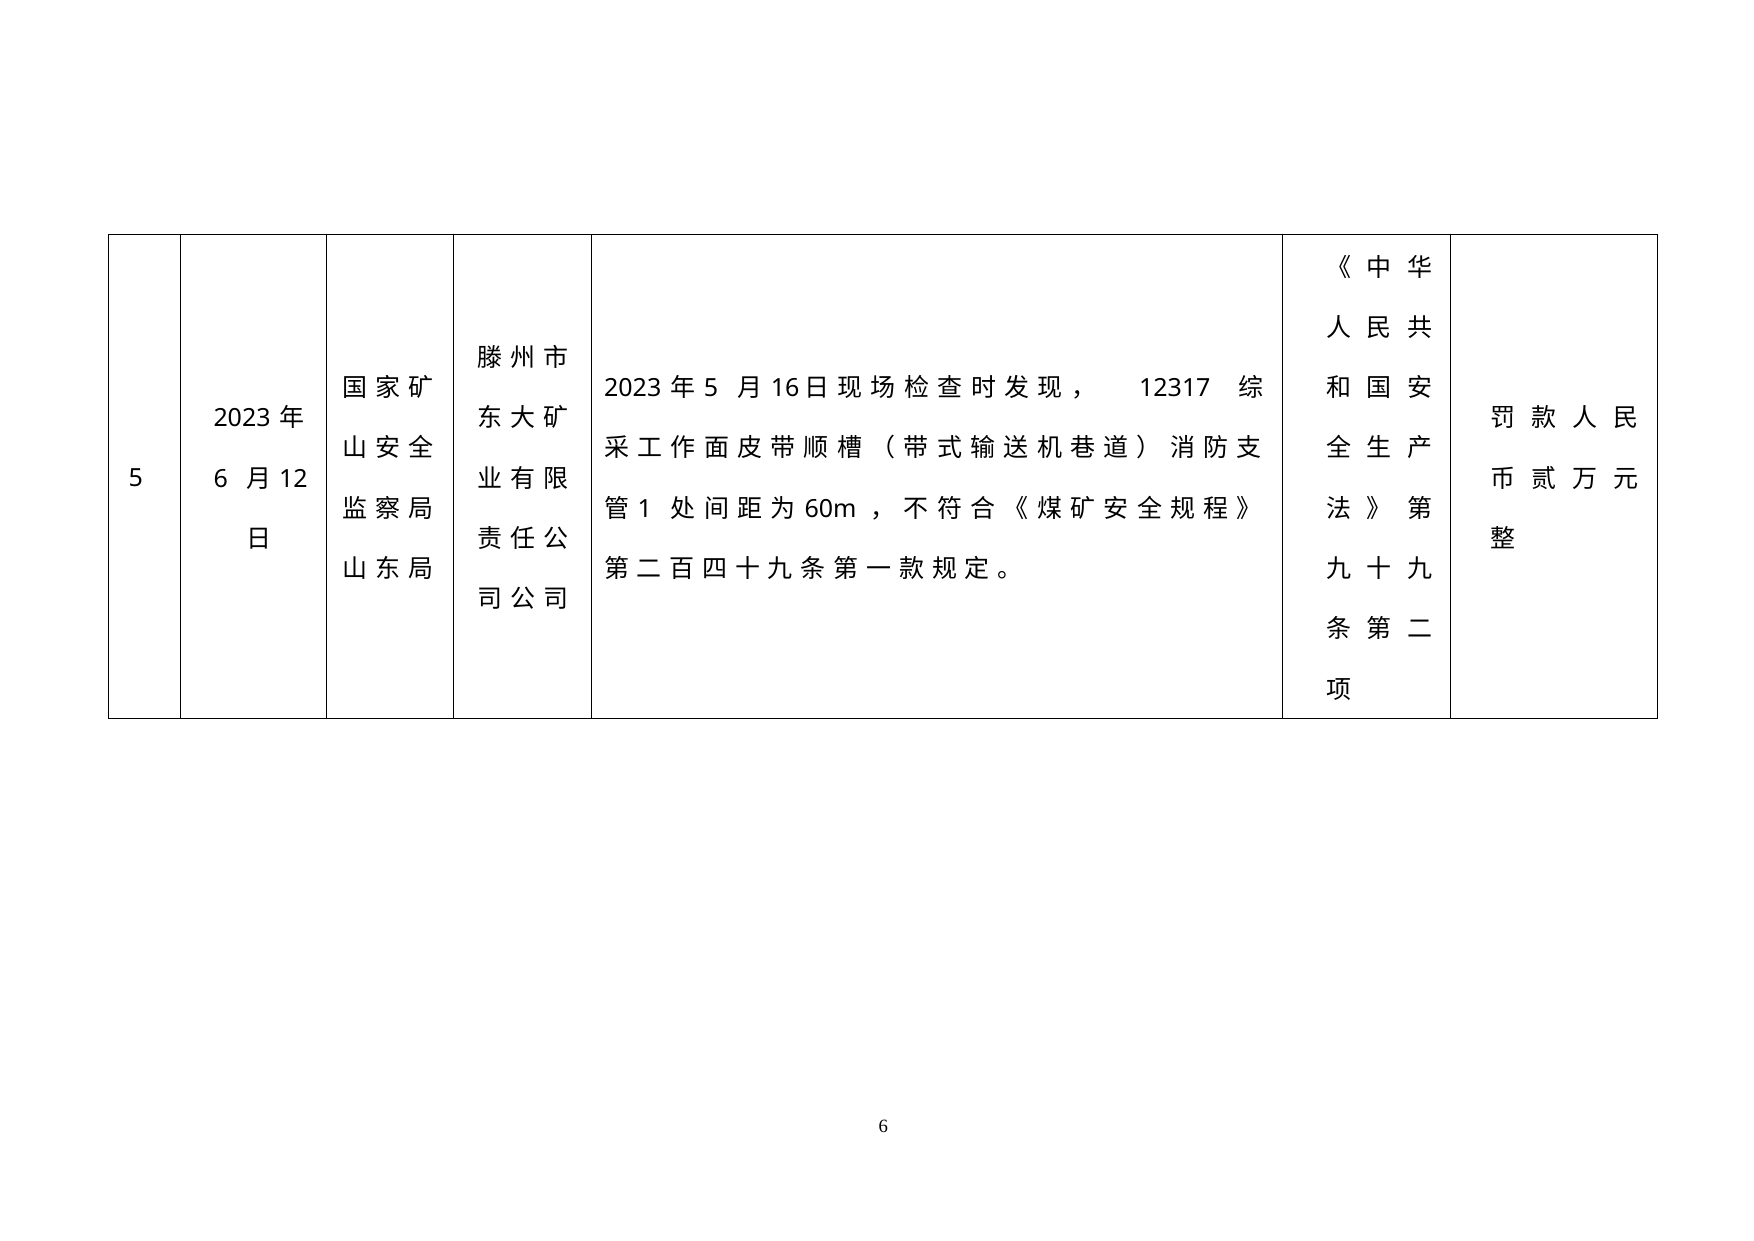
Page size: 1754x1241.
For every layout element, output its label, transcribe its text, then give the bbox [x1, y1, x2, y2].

table_cell 国家矿山安全监察局山东局 [327, 235, 453, 717]
table_cell 滕州市东大矿业有限责任公司公司 [454, 235, 591, 717]
table_cell 5 [109, 235, 180, 717]
table_cell 《中华人民共和国安全生产法》第九十九条第二项 [1283, 235, 1450, 717]
table_cell 2023年6月12日 [181, 235, 326, 717]
table_cell 2023年5月16日现场检查时发现， 12317综采工作面皮带顺槽（带式输送机巷道）消防支管1处间距为60m，不符合《煤矿安全规程》第二百四十九条第一款规定。 [592, 235, 1282, 717]
table_cell 罚款人民币贰万元整 [1451, 235, 1657, 717]
